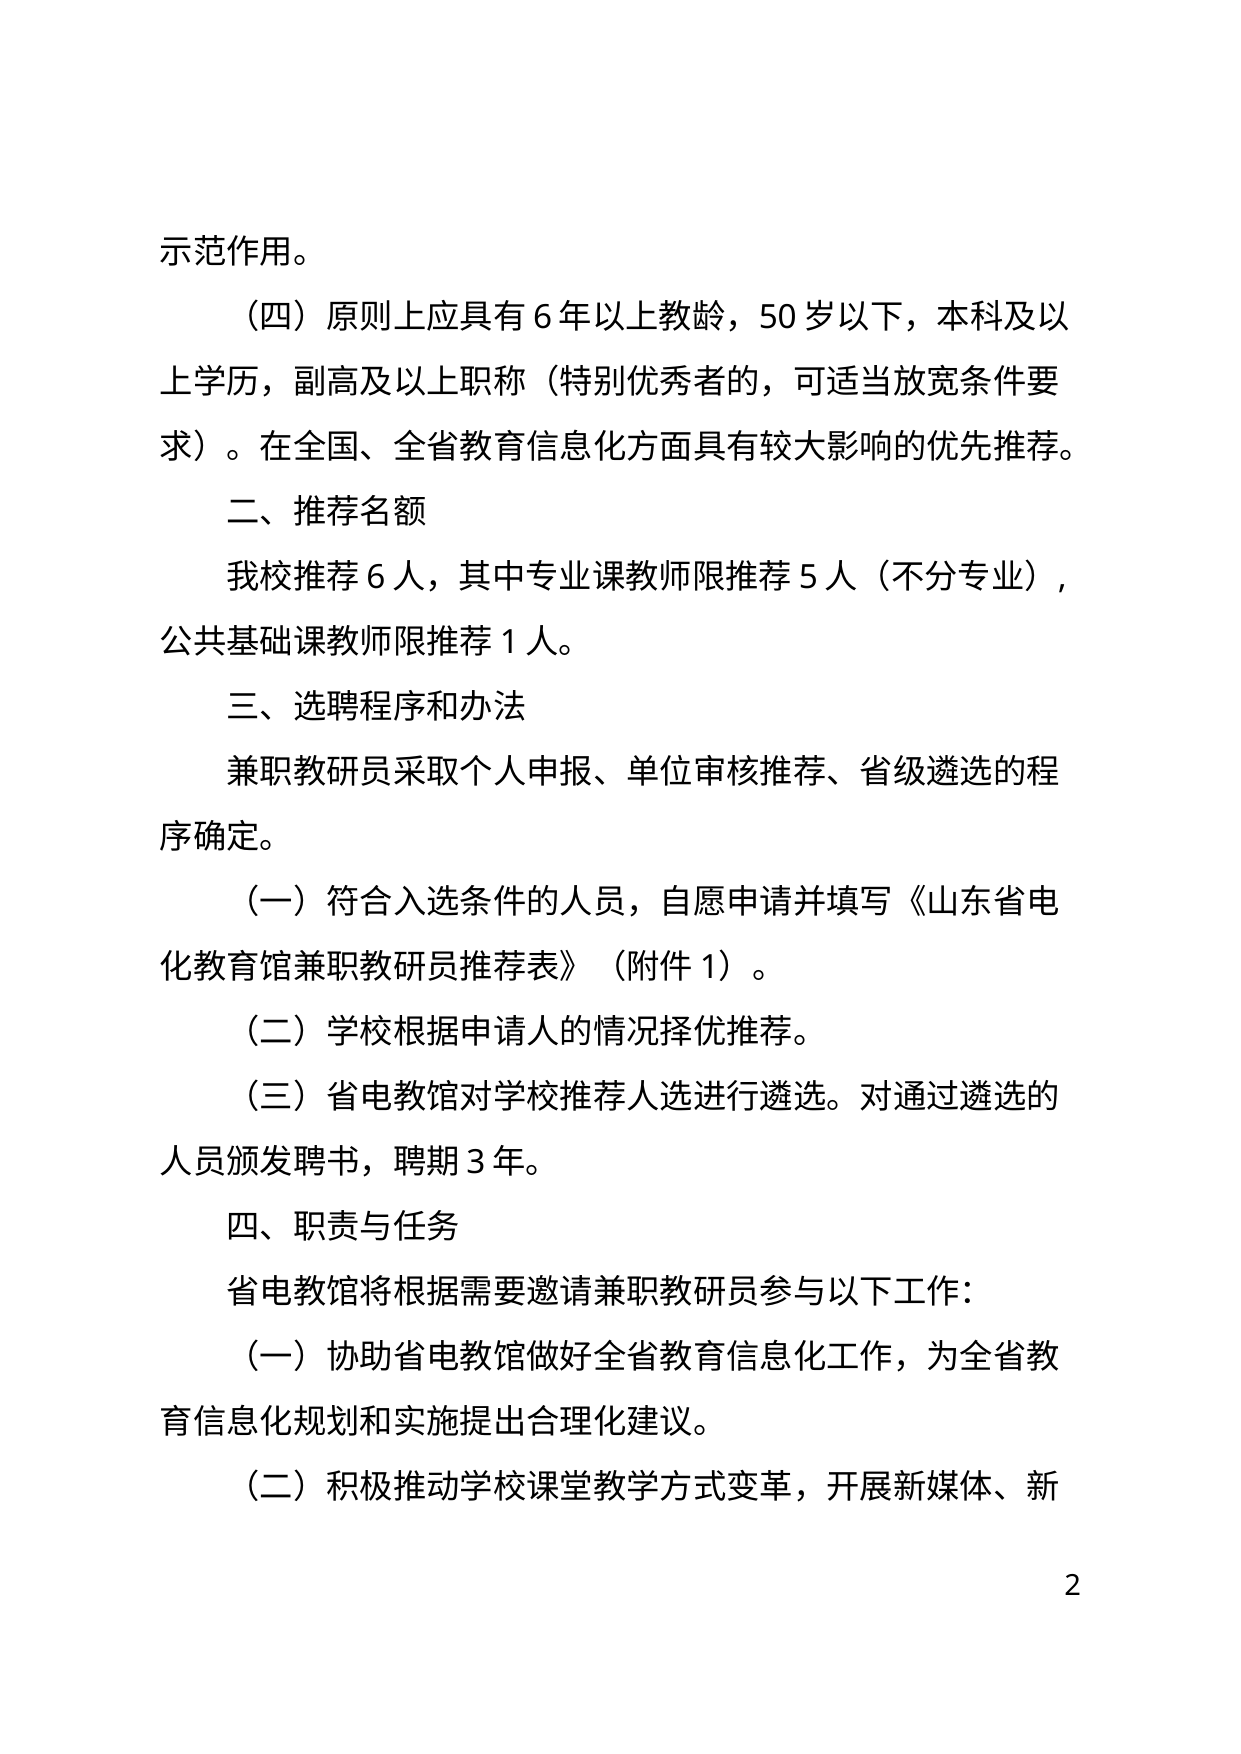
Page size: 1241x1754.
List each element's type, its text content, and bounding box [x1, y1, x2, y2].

text 省电教馆将根据需要邀请兼职教研员参与以下工作： [159, 1257, 1081, 1322]
text （三）省电教馆对学校推荐人选进行遴选。对通过遴选的人员颁发聘书，聘期3年。 [159, 1062, 1081, 1192]
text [159, 217, 1081, 282]
text 兼职教研员采取个人申报、单位审核推荐、省级遴选的程序确定。 [159, 737, 1081, 867]
text （一）协助省电教馆做好全省教育信息化工作，为全省教育信息化规划和实施提出合理化建议。 [159, 1322, 1081, 1452]
text （一）符合入选条件的人员，自愿申请并填写《山东省电化教育馆兼职教研员推荐表》（附件1）。 [159, 867, 1081, 997]
text 二、推荐名额 [159, 477, 1081, 542]
text 四、职责与任务 [159, 1192, 1081, 1257]
text 我校推荐6人，其中专业课教师限推荐5人（不分专业）,公共基础课教师限推荐1人。 [159, 542, 1081, 672]
text （二）学校根据申请人的情况择优推荐。 [159, 997, 1081, 1062]
text 三、选聘程序和办法 [159, 672, 1081, 737]
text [159, 1452, 1081, 1517]
text （四）原则上应具有6年以上教龄，50岁以下，本科及以上学历，副高及以上职称（特别优秀者的，可适当放宽条件要求）。在全国、全省教育信息化方面具有较大影响的优先推荐。 [159, 282, 1081, 477]
